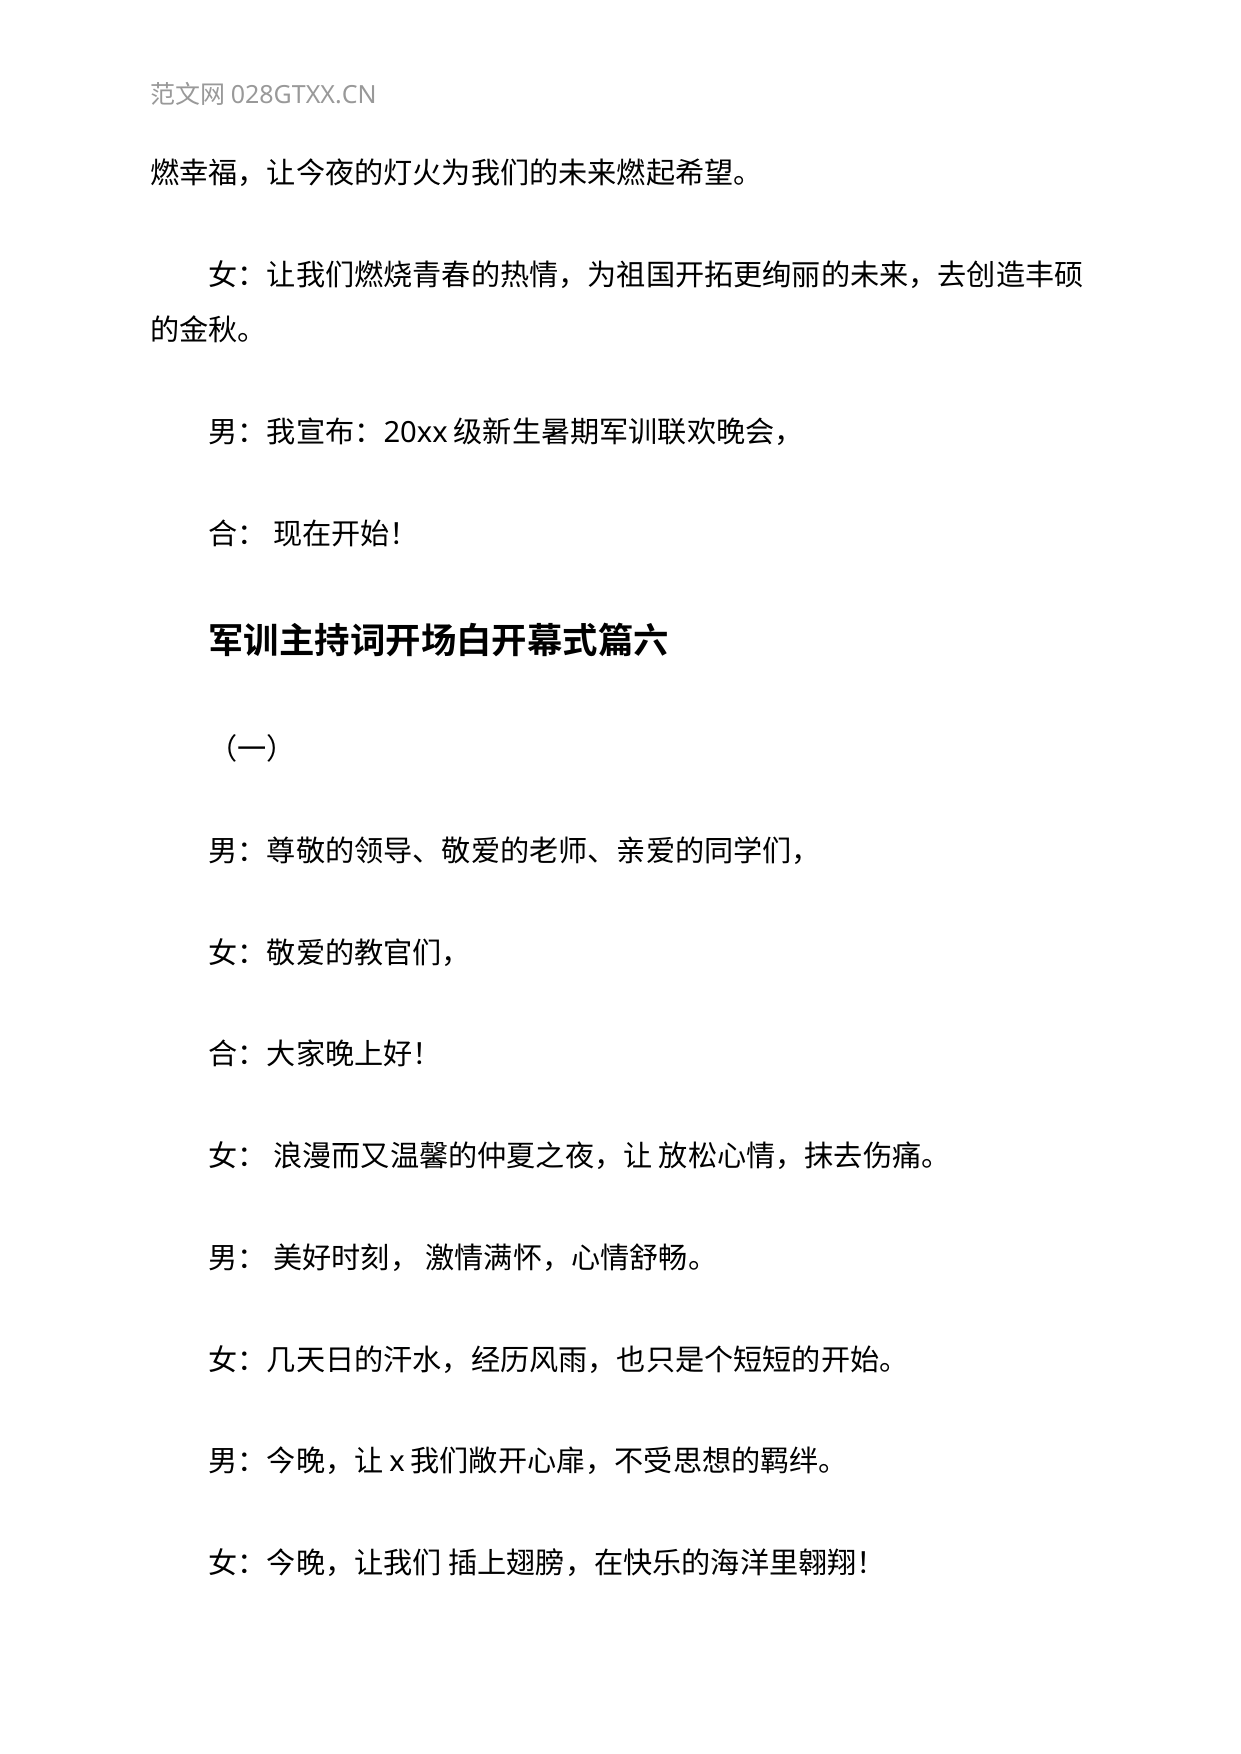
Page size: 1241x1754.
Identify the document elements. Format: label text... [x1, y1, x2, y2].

text 男：尊敬的领导、敬爱的老师、亲爱的同学们， [150, 827, 1090, 870]
text 男： 美好时刻， 激情满怀，心情舒畅。 [150, 1234, 1090, 1277]
text 女：今晚，让我们 插上翅膀，在快乐的海洋里翱翔！ [150, 1540, 1090, 1582]
text 军训主持词开场白开幕式篇六 [150, 612, 1090, 663]
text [150, 150, 1090, 192]
text 合： 现在开始！ [150, 510, 1090, 553]
text 女： 浪漫而又温馨的仲夏之夜，让 放松心情，抹去伤痛。 [150, 1133, 1090, 1175]
text 男：我宣布：20xx级新生暑期军训联欢晚会， [150, 408, 1090, 451]
text 女：让我们燃烧青春的热情，为祖国开拓更绚丽的未来，去创造丰硕的金秋。 [150, 252, 1090, 349]
text 女：敬爱的教官们， [150, 929, 1090, 971]
text 女：几天日的汗水，经历风雨，也只是个短短的开始。 [150, 1336, 1090, 1378]
text 男：今晚，让x我们敞开心扉，不受思想的羁绊。 [150, 1438, 1090, 1480]
text （一） [150, 726, 1090, 768]
text 合：大家晚上好！ [150, 1031, 1090, 1073]
